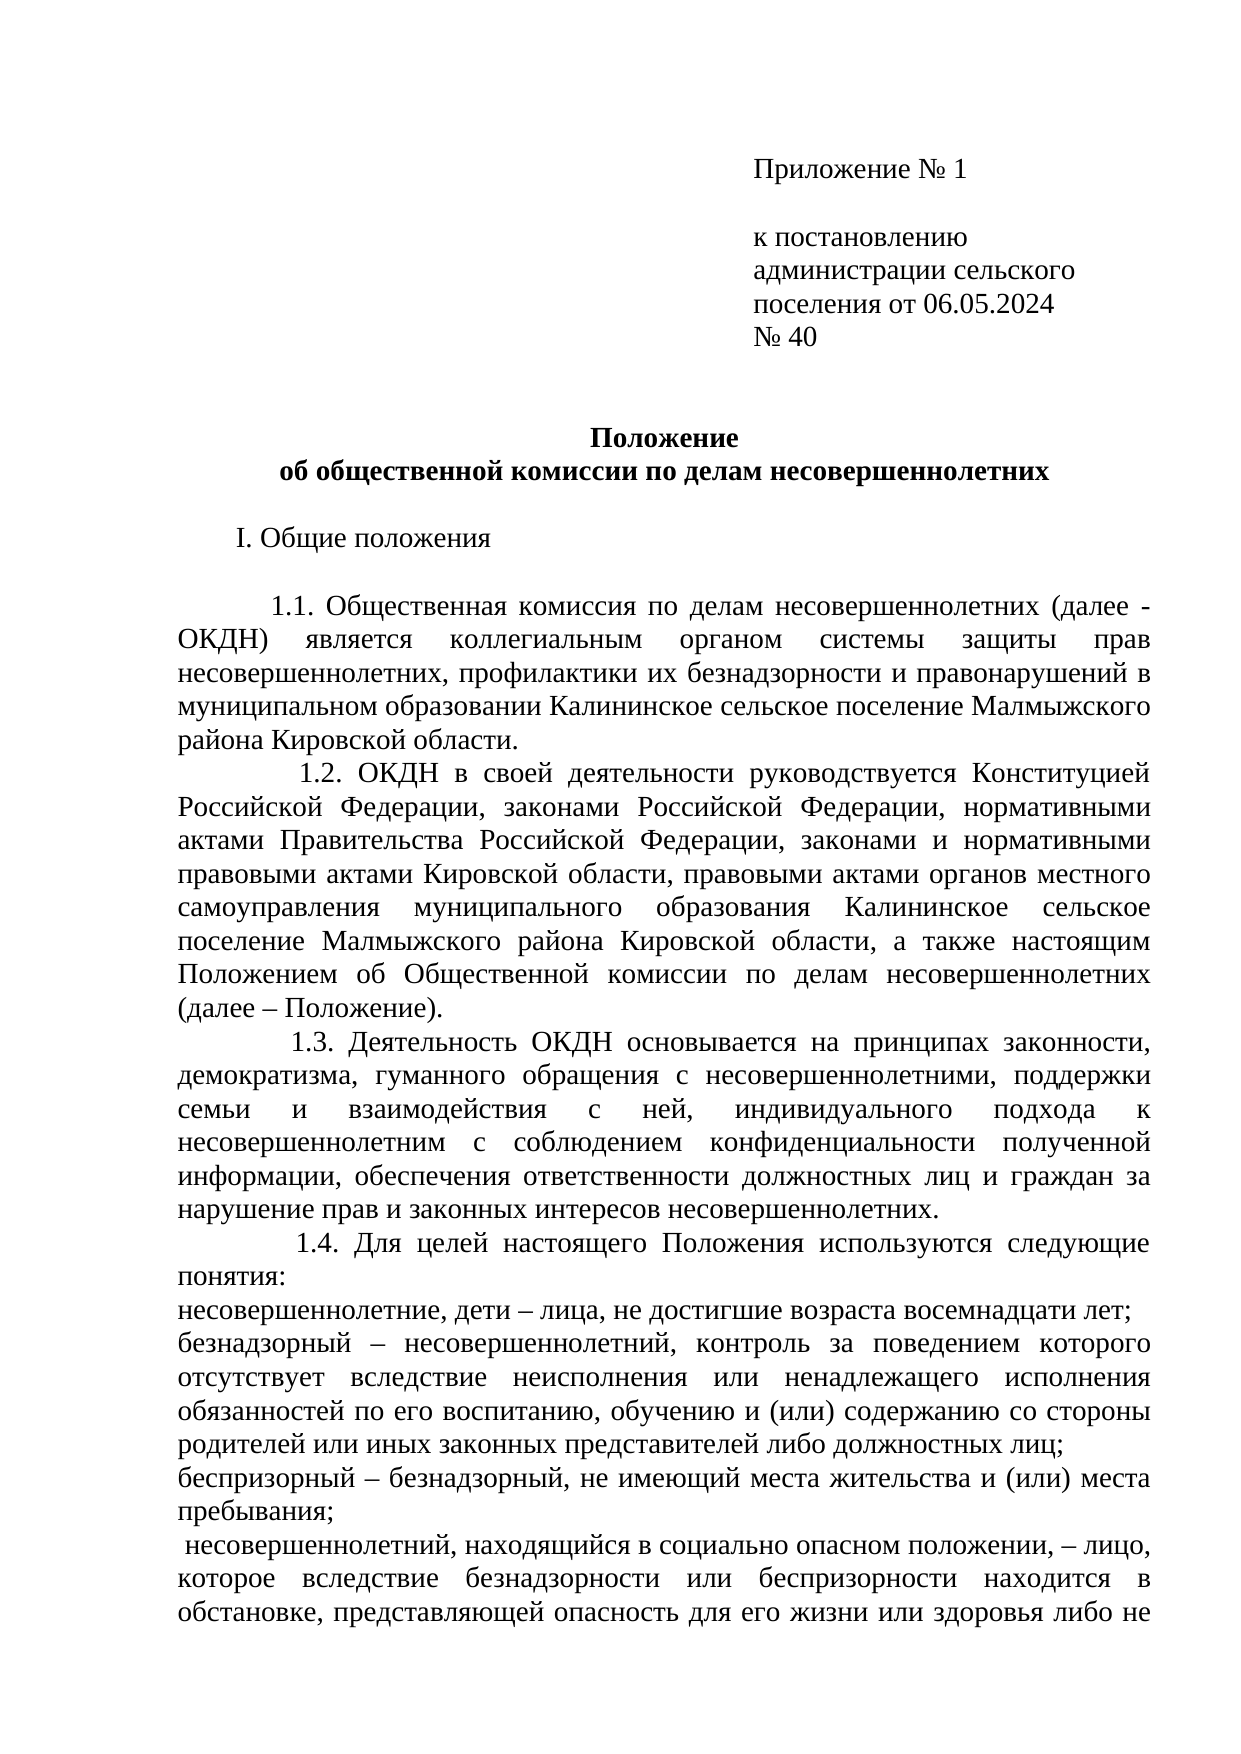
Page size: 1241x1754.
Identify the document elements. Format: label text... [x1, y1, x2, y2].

text беспризорный – безнадзорный, не имеющий места жительства и (или) места пребывания; [177, 1460, 1152, 1527]
text № 40 [753, 319, 1152, 353]
text 1.3. Деятельность ОКДН основывается на принципах законности, демократизма, гуманного обращения с несовершеннолетними, поддержки семьи и взаимодействия с ней, индивидуального подхода к несовершеннолетним с соблюдением конфиденциальности полученной информации, обеспечения ответственности должностных лиц и граждан за нарушение прав и законных интересов несовершеннолетних. [177, 1024, 1152, 1225]
text Приложение № 1 [753, 152, 1152, 185]
text об общественной комиссии по делам несовершеннолетних [177, 453, 1152, 487]
text 1.2. ОКДН в своей деятельности руководствуется Конституцией Российской Федерации, законами Российской Федерации, нормативными актами Правительства Российской Федерации, законами и нормативными правовыми актами Кировской области, правовыми актами органов местного самоуправления муниципального образования Калининское сельское поселение Малмыжского района Кировской области, а также настоящим Положением об Общественной комиссии по делам несовершеннолетних (далее – Положение). [177, 755, 1152, 1024]
text к постановлению администрации сельского поселения от 06.05.2024 [753, 219, 1152, 319]
text Положение [177, 420, 1152, 453]
text несовершеннолетние, дети – лица, не достигшие возраста восемнадцати лет; [177, 1292, 1152, 1326]
text безнадзорный – несовершеннолетний, контроль за поведением которого отсутствует вследствие неисполнения или ненадлежащего исполнения обязанностей по его воспитанию, обучению и (или) содержанию со стороны родителей или иных законных представителей либо должностных лиц; [177, 1326, 1152, 1460]
text I. Общие положения [177, 521, 1152, 554]
text 1.1. Общественная комиссия по делам несовершеннолетних (далее - ОКДН) является коллегиальным органом системы защиты прав несовершеннолетних, профилактики их безнадзорности и правонарушений в муниципальном образовании Калининское сельское поселение Малмыжского района Кировской области. [177, 588, 1152, 755]
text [177, 1527, 1152, 1627]
text 1.4. Для целей настоящего Положения используются следующие понятия: [177, 1225, 1152, 1292]
